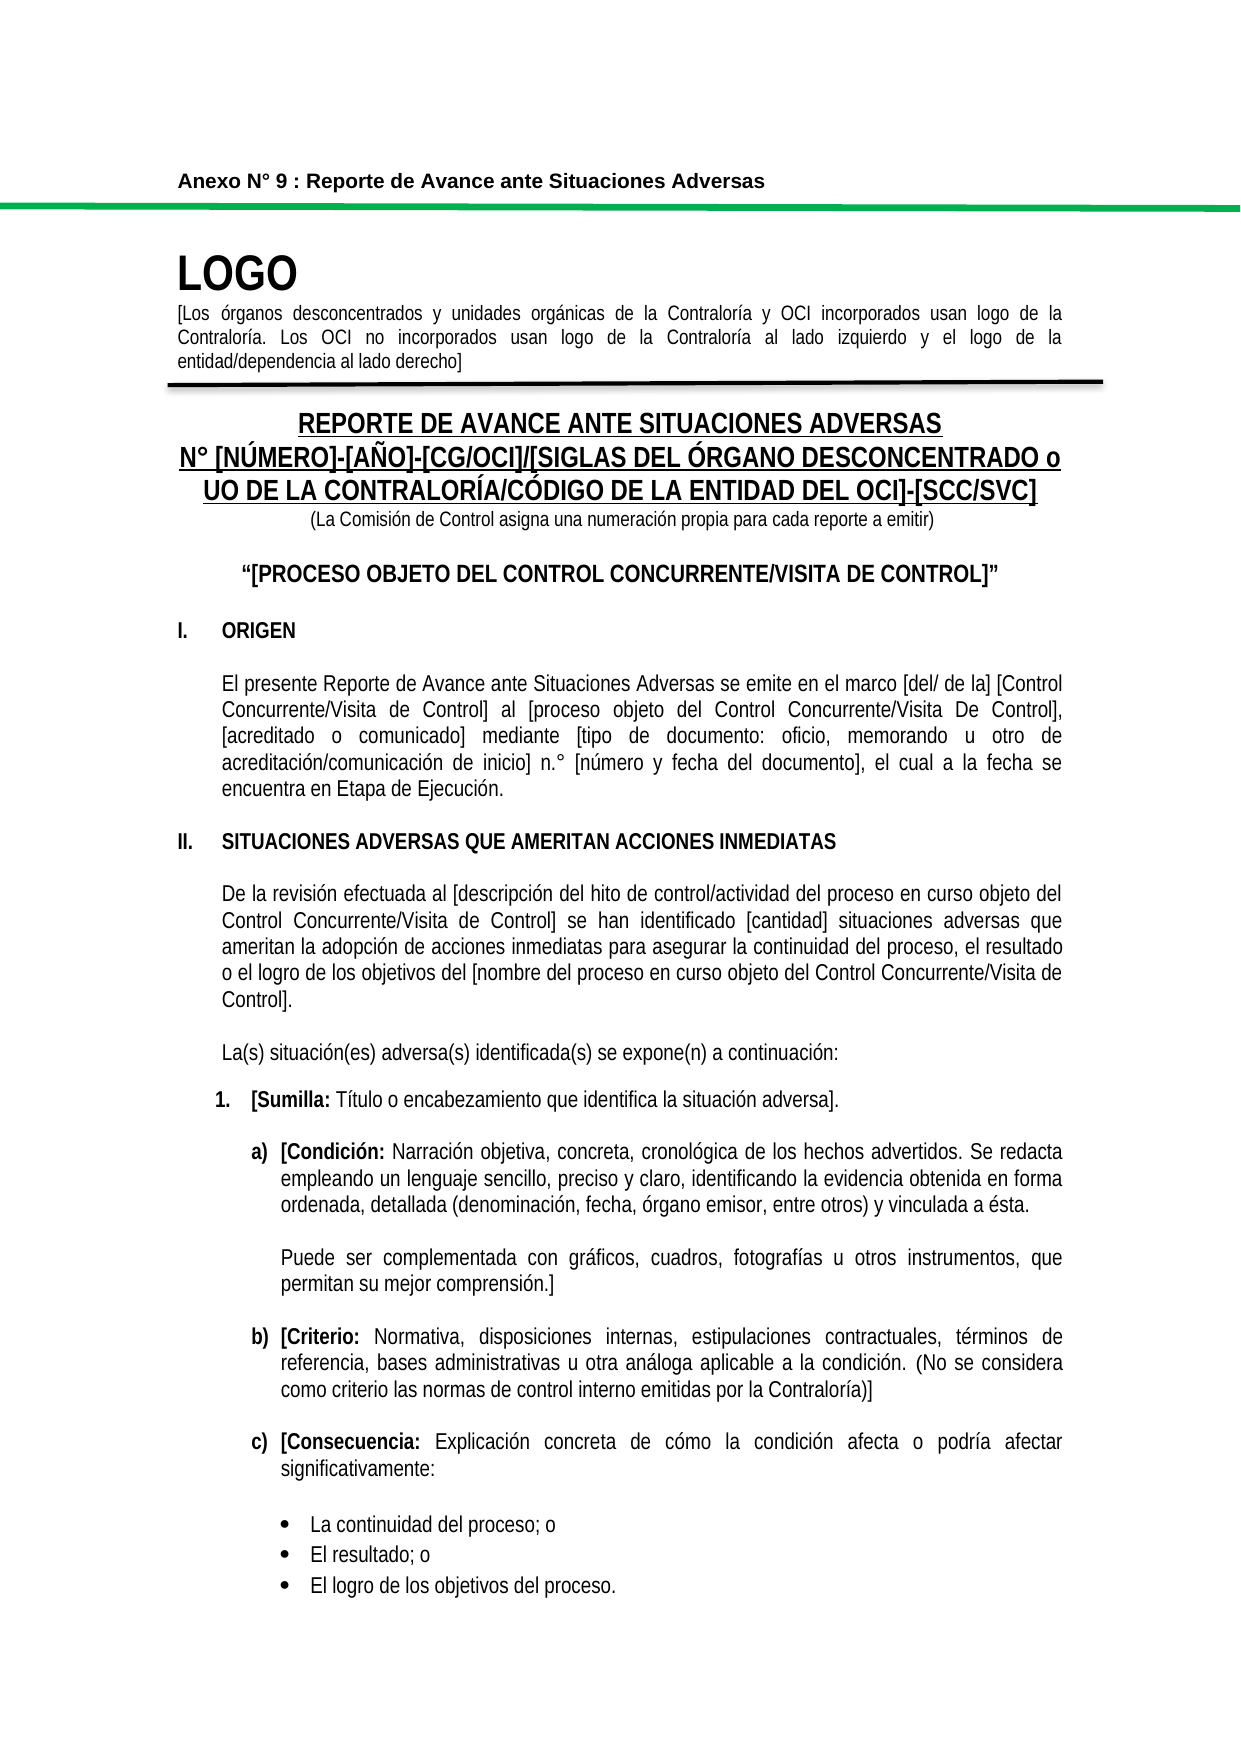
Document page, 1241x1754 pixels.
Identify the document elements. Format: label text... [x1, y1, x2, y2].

list Puede ser complementada con gráficos, cuadros, fotografías u otros instrumentos, que permitan su mejor comprensión.] [281, 1244, 1063, 1296]
text La(s) situación(es) adversa(s) identificada(s) se expone(n) a continuación: [222, 1038, 1063, 1065]
text N° [NÚMERO]-[AÑO]-[CG/OCI]/[SIGLAS DEL ÓRGANO DESCONCENTRADO o UO DE LA CONTRALORÍA/CÓDIGO DE LA ENTIDAD DEL OCI]-[SCC/SVC] [177, 440, 1063, 507]
list [Condición: Narración objetiva, concreta, cronológica de los hechos advertidos. Se redacta empleando un lenguaje sencillo, preciso y claro, identificando la evidencia obtenida en forma ordenada, detallada (denominación, fecha, órgano emisor, entre otros) y vinculada a ésta. [251, 1138, 1063, 1217]
list [Criterio: Normativa, disposiciones internas, estipulaciones contractuales, términos de referencia, bases administrativas u otra análoga aplicable a la condición. (No se considera como criterio las normas de control interno emitidas por la Contraloría)] [251, 1323, 1063, 1402]
list SITUACIONES ADVERSAS QUE AMERITAN ACCIONES INMEDIATAS [177, 828, 1063, 854]
text De la revisión efectuada al [descripción del hito de control/actividad del proceso en curso objeto del Control Concurrente/Visita de Control] se han identificado [cantidad] situaciones adversas que ameritan la adopción de acciones inmediatas para asegurar la continuidad del proceso, el resultado o el logro de los objetivos del [nombre del proceso en curso objeto del Control Concurrente/Visita de Control]. [222, 880, 1063, 1012]
list [Consecuencia: Explicación concreta de cómo la condición afecta o podría afectar significativamente: [251, 1428, 1063, 1481]
list El resultado; o [281, 1541, 1063, 1568]
list El logro de los objetivos del proceso. [281, 1572, 1063, 1598]
text [Los órganos desconcentrados y unidades orgánicas de la Contraloría y OCI incorporados usan logo de la Contraloría. Los OCI no incorporados usan logo de la Contraloría al lado izquierdo y el logo de la entidad/dependencia al lado derecho] [177, 301, 1063, 373]
subtitle Anexo N° 9 : Reporte de Avance ante Situaciones Adversas [177, 168, 1063, 192]
text (La Comisión de Control asigna una numeración propia para cada reporte a emitir) [177, 507, 1063, 531]
text LOGO [177, 244, 1063, 301]
list [Sumilla: Título o encabezamiento que identifica la situación adversa]. [215, 1086, 1063, 1112]
text “[PROCESO OBJETO DEL CONTROL CONCURRENTE/VISITA DE CONTROL]” [177, 559, 1063, 588]
list ORIGEN [177, 617, 1063, 643]
list La continuidad del proceso; o [281, 1511, 1063, 1537]
text REPORTE DE AVANCE ANTE SITUACIONES ADVERSAS [177, 407, 1063, 440]
text El presente Reporte de Avance ante Situaciones Adversas se emite en el marco [del/ de la] [Control Concurrente/Visita de Control] al [proceso objeto del Control Concurrente/Visita De Control], [acreditado o comunicado] mediante [tipo de documento: oficio, memorando u otro de acreditación/comunicación de inicio] n.° [número y fecha del documento], el cual a la fecha se encuentra en Etapa de Ejecución. [177, 669, 1063, 801]
